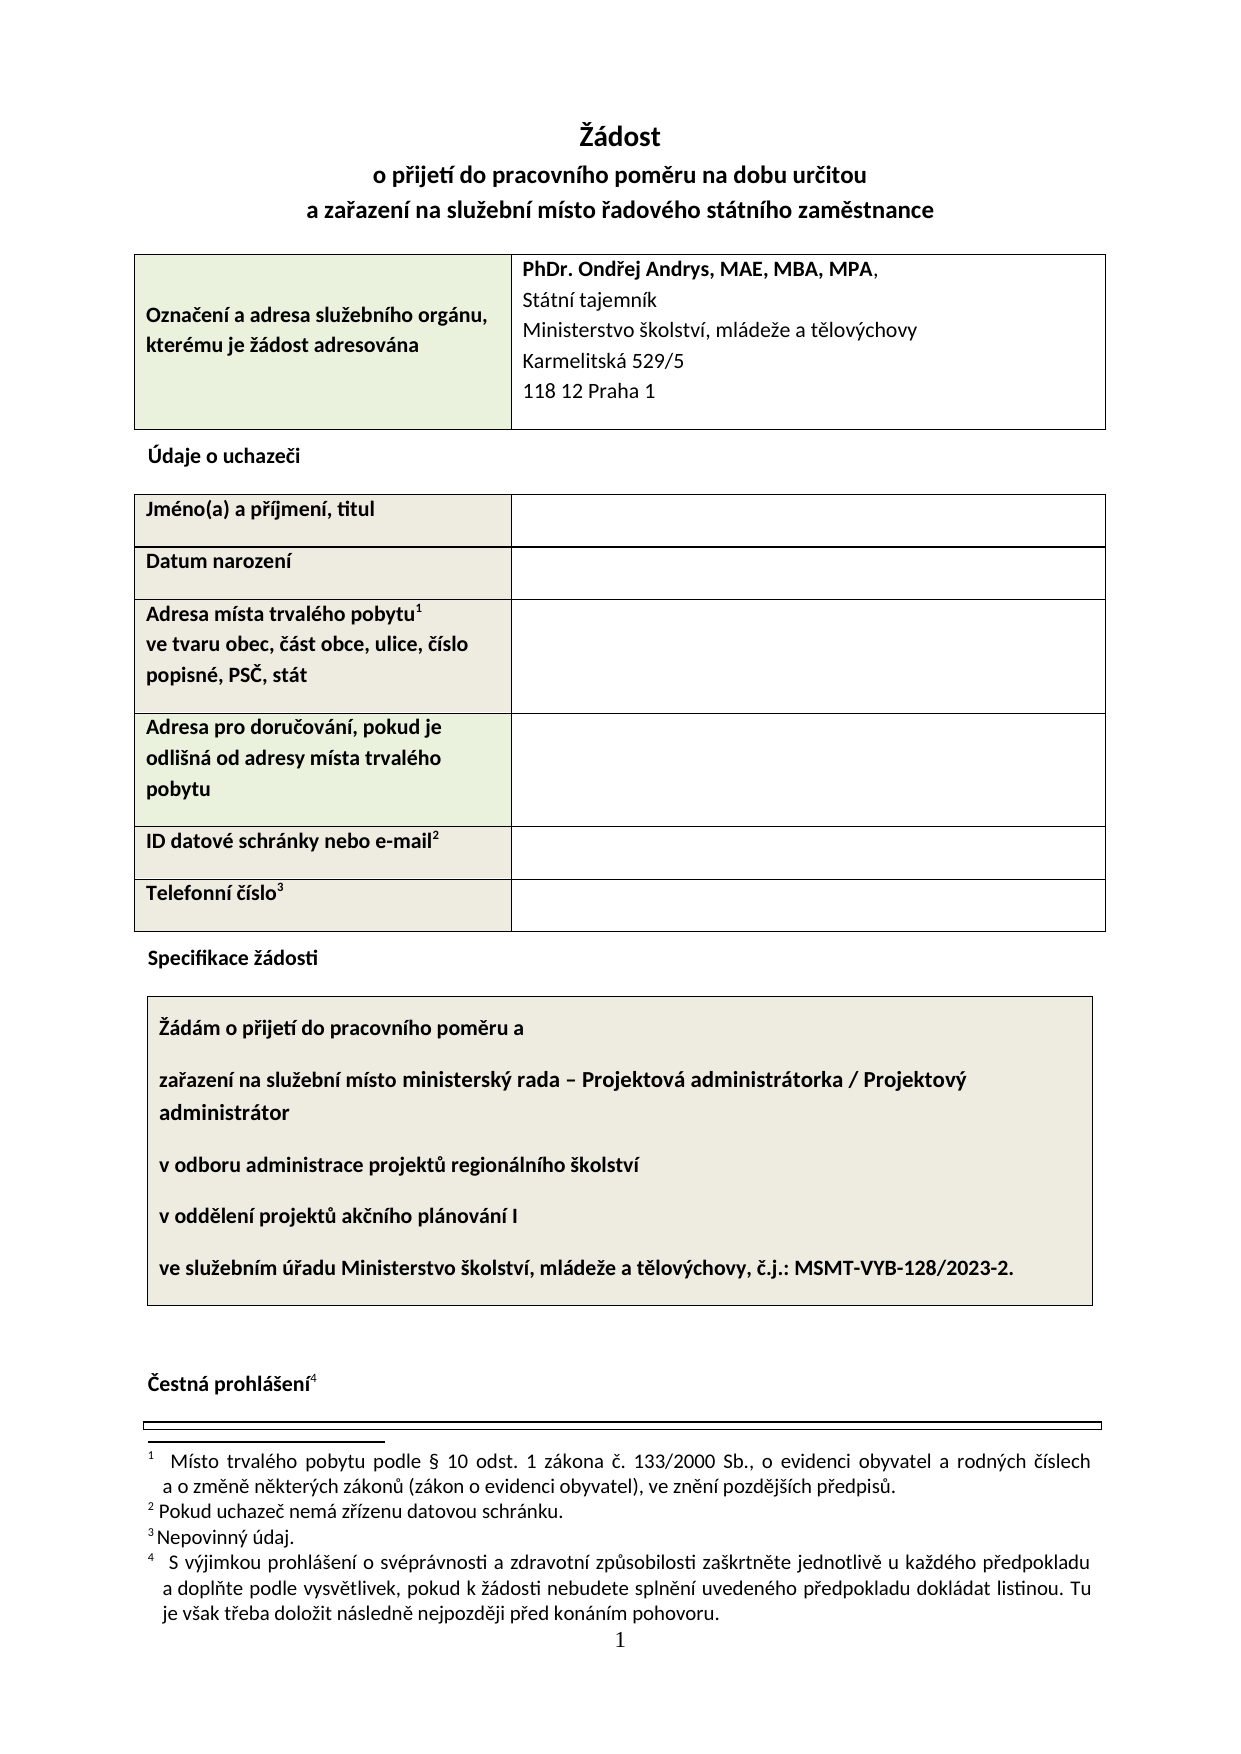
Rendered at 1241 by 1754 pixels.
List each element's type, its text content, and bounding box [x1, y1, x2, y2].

table_header PhDr. Ondřej Andrys, MAE, MBA, MPA, Státní tajemník Ministerstvo školství, mládeže a tělovýchovy Karmelitská 529/5 118 12 Praha 1 [512, 255, 1105, 429]
table_cell Telefonní číslo [135, 880, 511, 931]
table_cell [512, 548, 1105, 599]
table_header Označení a adresa služebního orgánu, kterému je žádost adresována [135, 255, 511, 429]
text Údaje o uchazeči [148, 442, 1092, 469]
table_header Žádám o přijetí do pracovního poměru a zařazení na služební místo ministerský rada – Projektová administrátorka / Projektový administrátor v odboru administrace projektů regionálního školství v oddělení projektů akčního plánování I ve služebním úřadu Ministerstvo školství, mládeže a tělovýchovy, č.j.: MSMT-VYB-128/2023-2. [148, 997, 1092, 1305]
text Specifikace žádosti [148, 944, 1092, 971]
text Čestná prohlášení [148, 1370, 1092, 1397]
table_cell Datum narození [135, 548, 511, 599]
table_cell [512, 714, 1105, 826]
table_cell Adresa pro doručování, pokud je odlišná od adresy místa trvalého pobytu [135, 714, 511, 826]
table_cell [512, 827, 1105, 878]
text o přijetí do pracovního poměru na dobu určitou [148, 159, 1092, 189]
table_cell [512, 600, 1105, 712]
table_cell [512, 880, 1105, 931]
table_header [512, 495, 1105, 546]
text Žádost [148, 118, 1092, 154]
text a zařazení na služební místo řadového státního zaměstnance [148, 194, 1092, 224]
table_header Jméno(a) a příjmení, titul [135, 495, 511, 546]
table_cell ID datové schránky nebo e-mail [135, 827, 511, 878]
table_cell Adresa místa trvalého pobytu ve tvaru obec, část obce, ulice, číslo popisné, PSČ, stát [135, 600, 511, 712]
